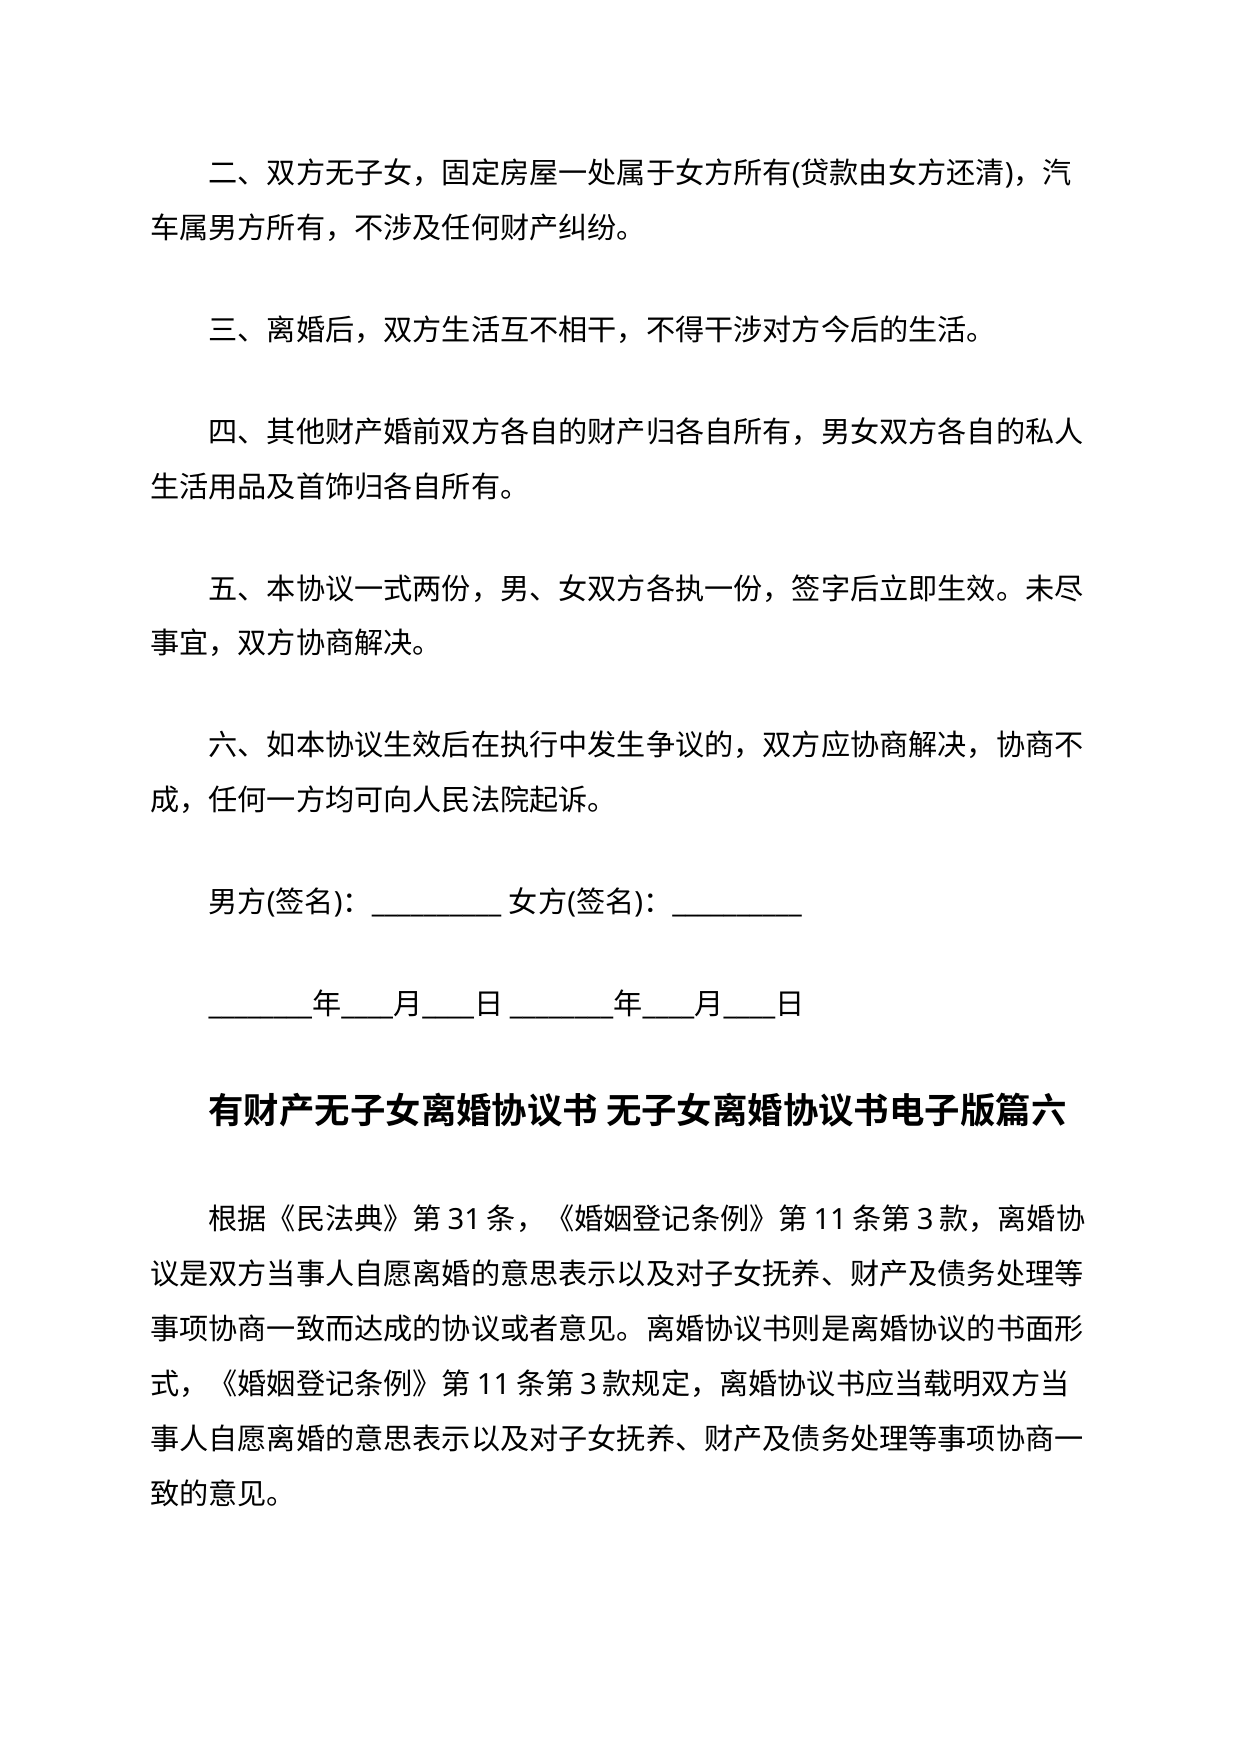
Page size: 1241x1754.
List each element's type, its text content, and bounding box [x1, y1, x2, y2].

text 五、本协议一式两份，男、女双方各执一份，签字后立即生效。未尽事宜，双方协商解决。 [150, 565, 1090, 662]
text 六、如本协议生效后在执行中发生争议的，双方应协商解决，协商不成，任何一方均可向人民法院起诉。 [150, 722, 1090, 819]
text 二、双方无子女，固定房屋一处属于女方所有(贷款由女方还清)，汽车属男方所有，不涉及任何财产纠纷。 [150, 150, 1090, 247]
text 四、其他财产婚前双方各自的财产归各自所有，男女双方各自的私人生活用品及首饰归各自所有。 [150, 408, 1090, 506]
text 男方(签名)：__________ 女方(签名)：__________ [150, 878, 1090, 921]
text 三、离婚后，双方生活互不相干，不得干涉对方今后的生活。 [150, 307, 1090, 349]
text 根据《民法典》第31条，《婚姻登记条例》第11条第3款，离婚协议是双方当事人自愿离婚的意思表示以及对子女抚养、财产及债务处理等事项协商一致而达成的协议或者意见。离婚协议书则是离婚协议的书面形式，《婚姻登记条例》第11条第3款规定，离婚协议书应当载明双方当事人自愿离婚的意思表示以及对子女抚养、财产及债务处理等事项协商一致的意见。 [150, 1196, 1090, 1513]
text ________年____月____日 ________年____月____日 [150, 981, 1090, 1023]
text 有财产无子女离婚协议书 无子女离婚协议书电子版篇六 [150, 1082, 1090, 1134]
